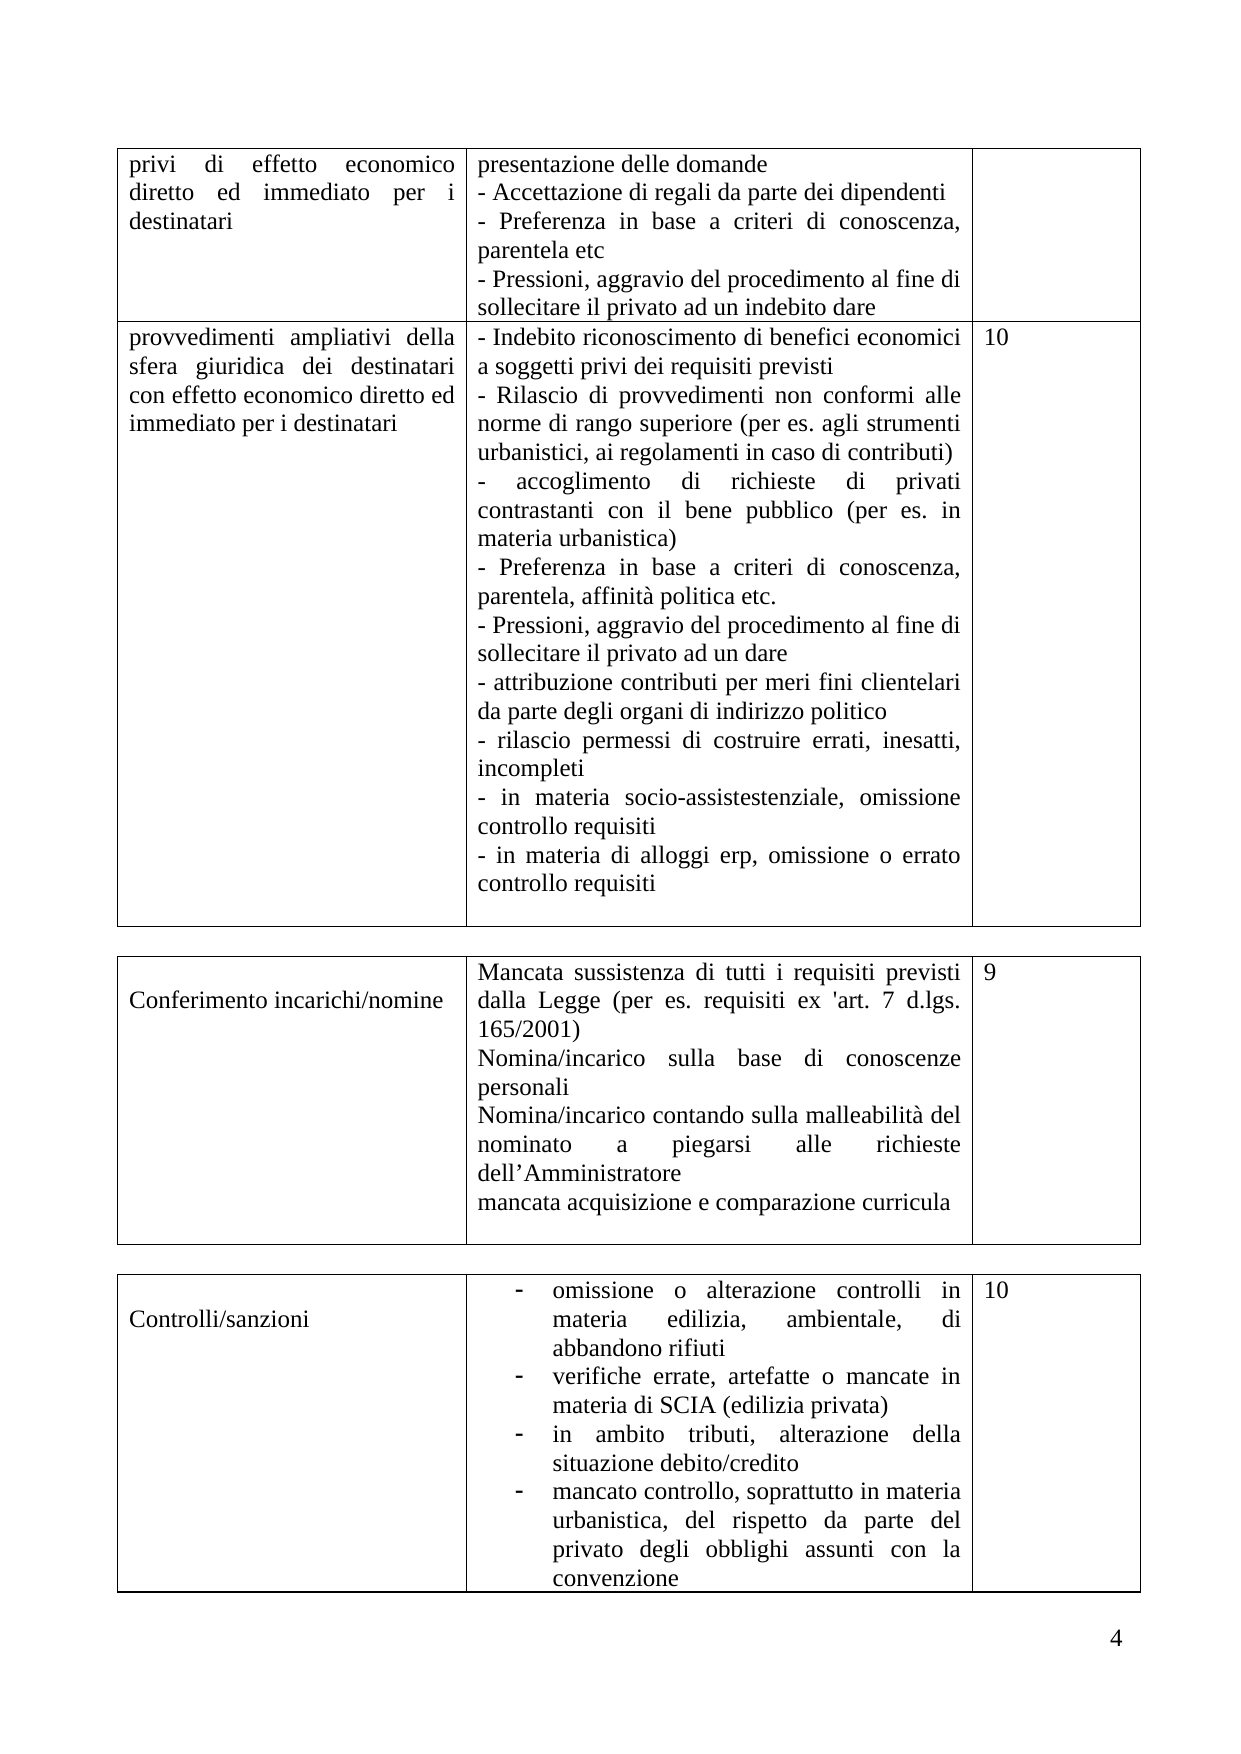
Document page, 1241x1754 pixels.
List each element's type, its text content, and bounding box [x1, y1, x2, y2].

table_header omissione o alterazione controlli in materia edilizia, ambientale, di abbandono rifiuti verifiche errate, artefatte o mancate in materia di SCIA (edilizia privata) in ambito tributi, alterazione della situazione debito/credito mancato controllo, soprattutto in materia urbanistica, del rispetto da parte del privato degli obblighi assunti con la convenzione [467, 1275, 972, 1591]
table_header Controlli/sanzioni [118, 1275, 466, 1591]
table_header Mancata sussistenza di tutti i requisiti previsti dalla Legge (per es. requisiti ex 'art. 7 d.lgs. 165/2001) Nomina/incarico sulla base di conoscenze personali Nomina/incarico contando sulla malleabilità del nominato a piegarsi alle richieste dell’Amministratore mancata acquisizione e comparazione curricula [467, 957, 972, 1244]
table_header 10 [973, 1275, 1140, 1591]
table_cell provvedimenti ampliativi della sfera giuridica dei destinatari con effetto economico diretto ed immediato per i destinatari [118, 322, 466, 926]
table_cell 8 [973, 149, 1140, 321]
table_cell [467, 149, 972, 321]
table_cell - Indebito riconoscimento di benefici economici a soggetti privi dei requisiti previsti - Rilascio di provvedimenti non conformi alle norme di rango superiore (per es. agli strumenti urbanistici, ai regolamenti in caso di contributi) - accoglimento di richieste di privati contrastanti con il bene pubblico (per es. in materia urbanistica) - Preferenza in base a criteri di conoscenza, parentela, affinità politica etc. - Pressioni, aggravio del procedimento al fine di sollecitare il privato ad un dare - attribuzione contributi per meri fini clientelari da parte degli organi di indirizzo politico - rilascio permessi di costruire errati, inesatti, incompleti - in materia socio-assistestenziale, omissione controllo requisiti - in materia di alloggi erp, omissione o errato controllo requisiti [467, 322, 972, 926]
table_header 9 [973, 957, 1140, 1244]
table_header Conferimento incarichi/nomine [118, 957, 466, 1244]
table_cell 10 [973, 322, 1140, 926]
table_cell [118, 149, 466, 321]
